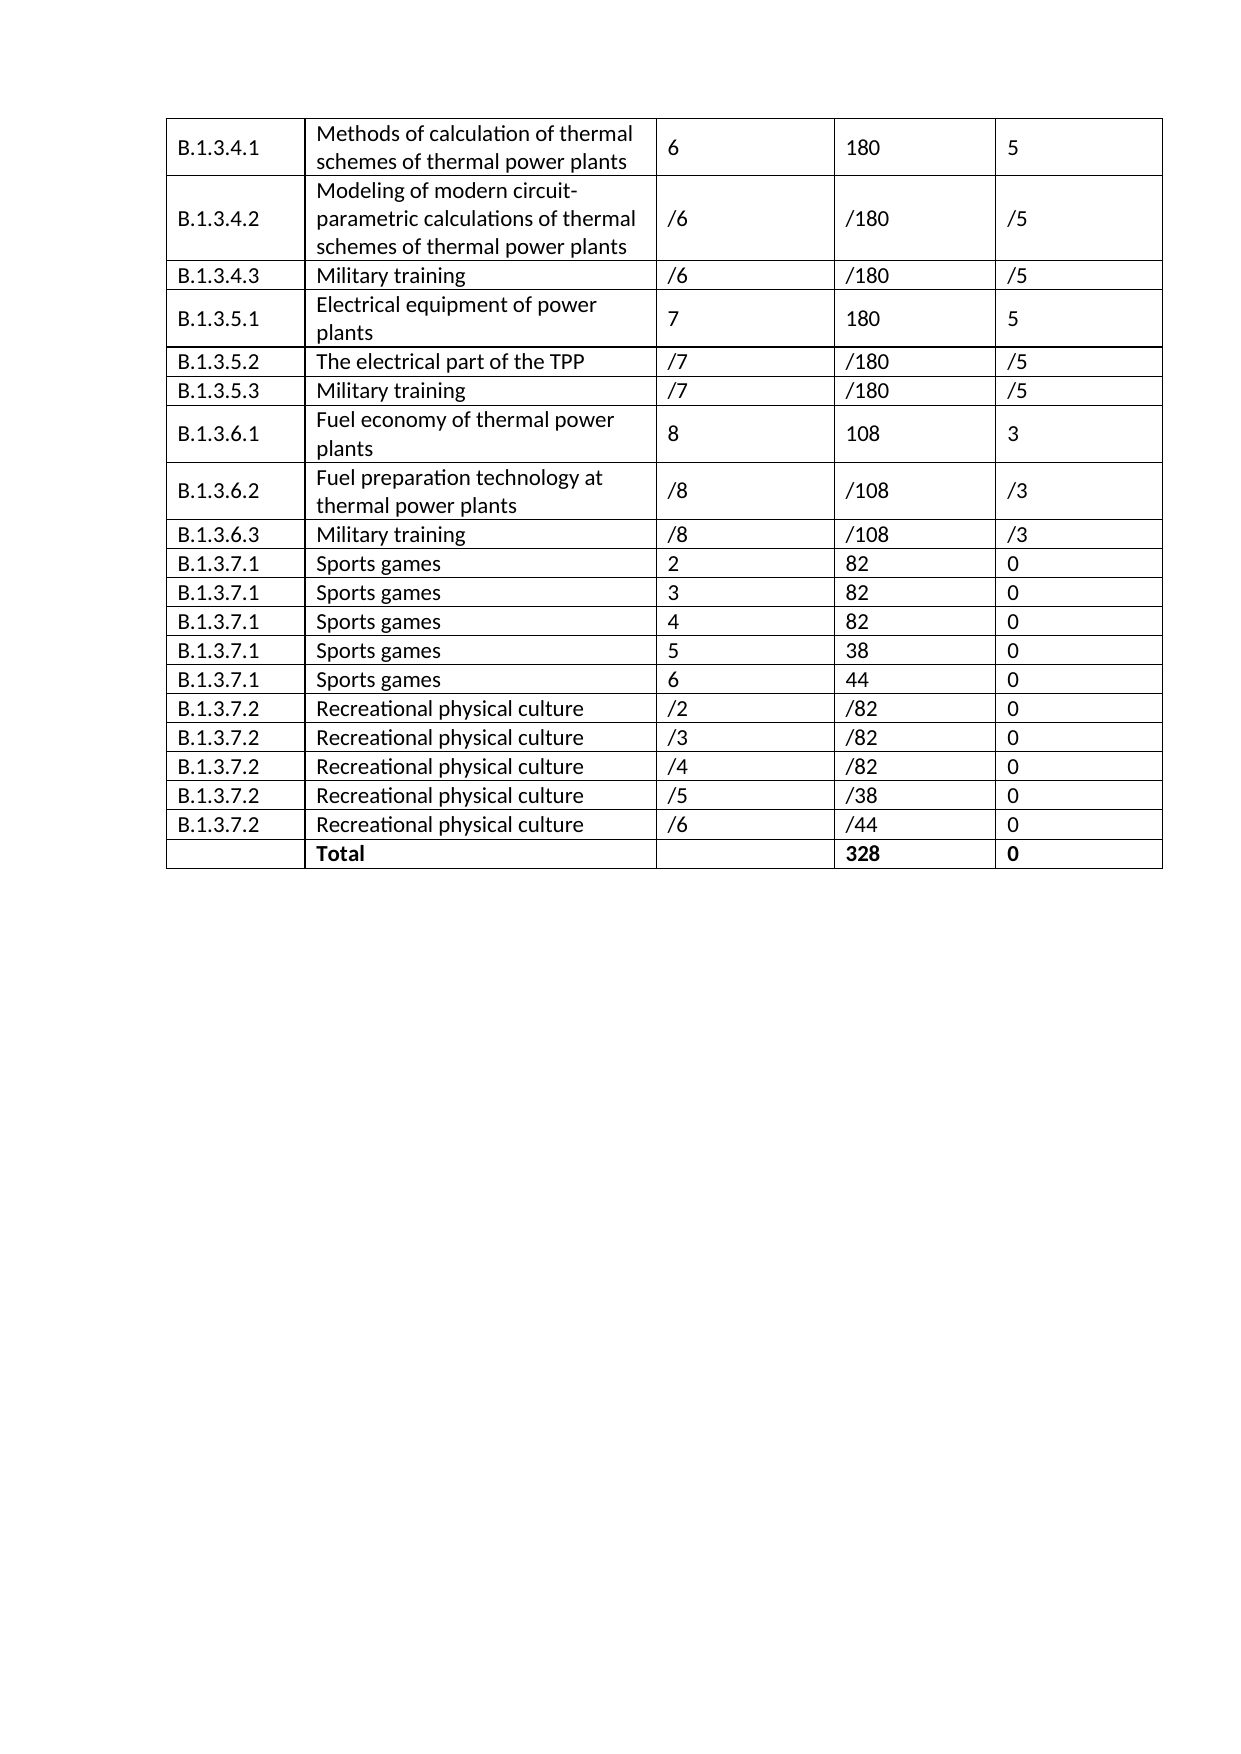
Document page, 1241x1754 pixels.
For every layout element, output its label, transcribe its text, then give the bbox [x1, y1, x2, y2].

table_cell B.1.3.7.2 [167, 810, 304, 838]
table_cell Recreational physical culture [306, 810, 656, 838]
table_cell B.1.3.6.1 [167, 406, 304, 462]
table_cell 0 [996, 781, 1162, 809]
table_cell 180 [835, 119, 995, 175]
table_cell B.1.3.7.2 [167, 781, 304, 809]
table_cell 7996 [835, 840, 995, 867]
table_cell B.1.3.5.2 [167, 348, 304, 376]
table_cell Total [306, 840, 656, 867]
table_cell /6 [657, 810, 834, 838]
table_cell Military training [306, 377, 656, 404]
table_cell B.1.3.7.1 [167, 636, 304, 664]
table_cell /108 [835, 520, 995, 548]
table_cell /82 [835, 723, 995, 751]
table_cell /2 [657, 694, 834, 722]
table_cell /3 [996, 520, 1162, 548]
table_cell 4 [657, 607, 834, 635]
table_cell Modeling of modern circuit-parametric calculations of thermal schemes of thermal power plants [306, 176, 656, 260]
table_cell /108 [835, 463, 995, 519]
table_cell /6 [657, 261, 834, 289]
table_cell 0 [996, 694, 1162, 722]
table_cell 8 [657, 406, 834, 462]
table_cell B.1.3.7.1 [167, 607, 304, 635]
table_cell Recreational physical culture [306, 723, 656, 751]
table_cell [657, 840, 834, 867]
table_cell Military training [306, 261, 656, 289]
table_cell Sports games [306, 578, 656, 606]
table_cell B.1.3.5.3 [167, 377, 304, 404]
table_cell 0 [996, 578, 1162, 606]
table_cell /180 [835, 377, 995, 404]
table_cell /5 [996, 261, 1162, 289]
table_cell B.1.3.4.1 [167, 119, 304, 175]
table_cell 5 [996, 290, 1162, 346]
table_cell /5 [996, 377, 1162, 404]
table_cell /44 [835, 810, 995, 838]
table_cell B.1.3.7.1 [167, 578, 304, 606]
table_cell 108 [835, 406, 995, 462]
table_cell 213 [996, 840, 1162, 867]
table_cell B.1.3.7.1 [167, 665, 304, 693]
table_cell 38 [835, 636, 995, 664]
table_cell 44 [835, 665, 995, 693]
table_cell /38 [835, 781, 995, 809]
table_cell /180 [835, 261, 995, 289]
table_cell 5 [996, 119, 1162, 175]
table_cell 0 [996, 549, 1162, 577]
table_cell Fuel economy of thermal power plants [306, 406, 656, 462]
table_cell /7 [657, 377, 834, 404]
table_cell 7 [657, 290, 834, 346]
table_cell /5 [996, 348, 1162, 376]
table_cell B.1.3.6.2 [167, 463, 304, 519]
table_cell Fuel preparation technology at thermal power plants [306, 463, 656, 519]
table_cell 0 [996, 752, 1162, 780]
table_cell Recreational physical culture [306, 781, 656, 809]
table_cell /8 [657, 463, 834, 519]
table_cell 0 [996, 810, 1162, 838]
table_cell The electrical part of the TPP [306, 348, 656, 376]
table_cell /3 [657, 723, 834, 751]
table_cell Sports games [306, 549, 656, 577]
table_cell Military training [306, 520, 656, 548]
table_cell 3 [996, 406, 1162, 462]
table_cell Sports games [306, 636, 656, 664]
table_cell Recreational physical culture [306, 694, 656, 722]
table_cell /6 [657, 176, 834, 260]
table_cell 6 [657, 119, 834, 175]
table_cell 6 [657, 665, 834, 693]
table_cell 82 [835, 578, 995, 606]
table_cell [167, 840, 304, 867]
table_cell 82 [835, 607, 995, 635]
table_cell B.1.3.7.2 [167, 752, 304, 780]
table_cell B.1.3.7.2 [167, 694, 304, 722]
table_cell Recreational physical culture [306, 752, 656, 780]
table_cell /180 [835, 176, 995, 260]
table_cell /5 [996, 176, 1162, 260]
table_cell B.1.3.5.1 [167, 290, 304, 346]
table_cell /82 [835, 752, 995, 780]
table_cell 180 [835, 290, 995, 346]
table_cell /180 [835, 348, 995, 376]
table_cell B.1.3.6.3 [167, 520, 304, 548]
table_cell /4 [657, 752, 834, 780]
table_cell /7 [657, 348, 834, 376]
table_cell /5 [657, 781, 834, 809]
table_cell Methods of calculation of thermal schemes of thermal power plants [306, 119, 656, 175]
table_cell Sports games [306, 607, 656, 635]
table_cell B.1.3.4.3 [167, 261, 304, 289]
table_cell 82 [835, 549, 995, 577]
table_cell B.1.3.7.2 [167, 723, 304, 751]
table_cell 5 [657, 636, 834, 664]
table_cell 0 [996, 665, 1162, 693]
table_cell B.1.3.7.1 [167, 549, 304, 577]
table_cell 3 [657, 578, 834, 606]
table_cell 2 [657, 549, 834, 577]
table_cell /82 [835, 694, 995, 722]
table_cell 0 [996, 723, 1162, 751]
table_cell Electrical equipment of power plants [306, 290, 656, 346]
table_cell B.1.3.4.2 [167, 176, 304, 260]
table_cell 0 [996, 636, 1162, 664]
table_cell /3 [996, 463, 1162, 519]
table_cell /8 [657, 520, 834, 548]
table_cell Sports games [306, 665, 656, 693]
table_cell 0 [996, 607, 1162, 635]
